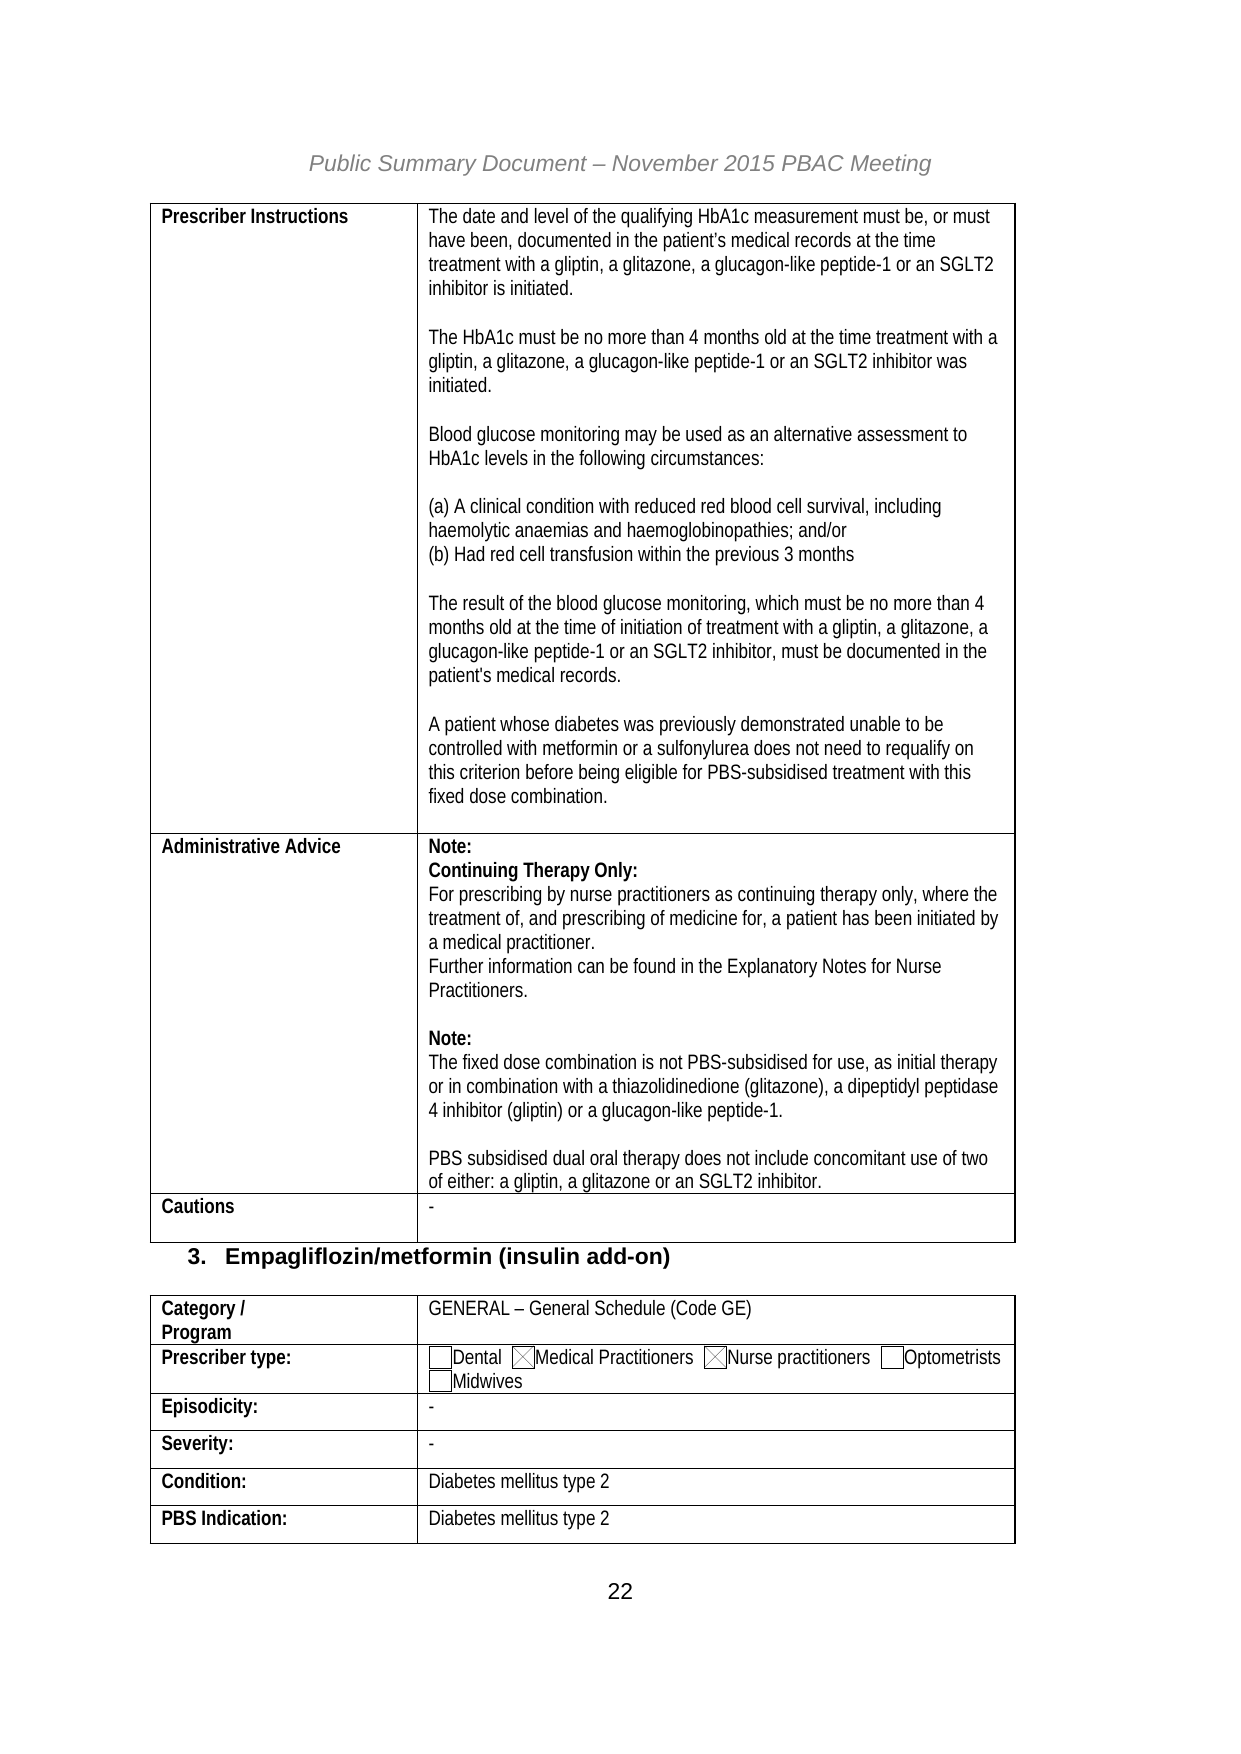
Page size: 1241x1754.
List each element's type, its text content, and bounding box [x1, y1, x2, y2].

table_cell Cautions [151, 1194, 417, 1242]
table_cell Administrative Advice [151, 834, 417, 1193]
table_cell Prescriber Instructions [151, 204, 417, 833]
table_cell Diabetes mellitus type 2 [418, 1469, 1014, 1505]
list Empagliflozin/metformin (insulin add-on) [187, 1243, 1090, 1270]
table_cell - [418, 1394, 1014, 1430]
table_cell Episodicity: [151, 1394, 417, 1430]
table_header Category / Program [151, 1296, 417, 1344]
table_cell Severity: [151, 1431, 417, 1468]
table_header GENERAL – General Schedule (Code GE) [418, 1296, 1014, 1344]
table_cell Dental Medical Practitioners Nurse practitioners Optometrists Midwives [418, 1345, 1014, 1393]
table_cell - [418, 1194, 1014, 1242]
table_cell Prescriber type: [151, 1345, 417, 1393]
table_cell Note: Continuing Therapy Only: For prescribing by nurse practitioners as continuing therapy only, where the treatment of, and prescribing of medicine for, a patient has been initiated by a medical practitioner. Further information can be found in the Explanatory Notes for Nurse Practitioners. Note: The fixed dose combination is not PBS-subsidised for use, as initial therapy or in combination with a thiazolidinedione (glitazone), a dipeptidyl peptidase 4 inhibitor (gliptin) or a glucagon-like peptide-1. PBS subsidised dual oral therapy does not include concomitant use of two of either: a gliptin, a glitazone or an SGLT2 inhibitor. [418, 834, 1014, 1193]
table_cell The date and level of the qualifying HbA1c measurement must be, or must have been, documented in the patient’s medical records at the time treatment with a gliptin, a glitazone, a glucagon-like peptide-1 or an SGLT2 inhibitor is initiated. The HbA1c must be no more than 4 months old at the time treatment with a gliptin, a glitazone, a glucagon-like peptide-1 or an SGLT2 inhibitor was initiated. Blood glucose monitoring may be used as an alternative assessment to HbA1c levels in the following circumstances: (a) A clinical condition with reduced red blood cell survival, including haemolytic anaemias and haemoglobinopathies; and/or (b) Had red cell transfusion within the previous 3 months The result of the blood glucose monitoring, which must be no more than 4 months old at the time of initiation of treatment with a gliptin, a glitazone, a glucagon-like peptide-1 or an SGLT2 inhibitor, must be documented in the patient's medical records. A patient whose diabetes was previously demonstrated unable to be controlled with metformin or a sulfonylurea does not need to requalify on this criterion before being eligible for PBS-subsidised treatment with this fixed dose combination. [418, 204, 1014, 833]
table_cell Condition: [151, 1469, 417, 1505]
table_cell PBS Indication: [151, 1506, 417, 1543]
table_cell - [418, 1431, 1014, 1468]
table_cell Diabetes mellitus type 2 [418, 1506, 1014, 1543]
